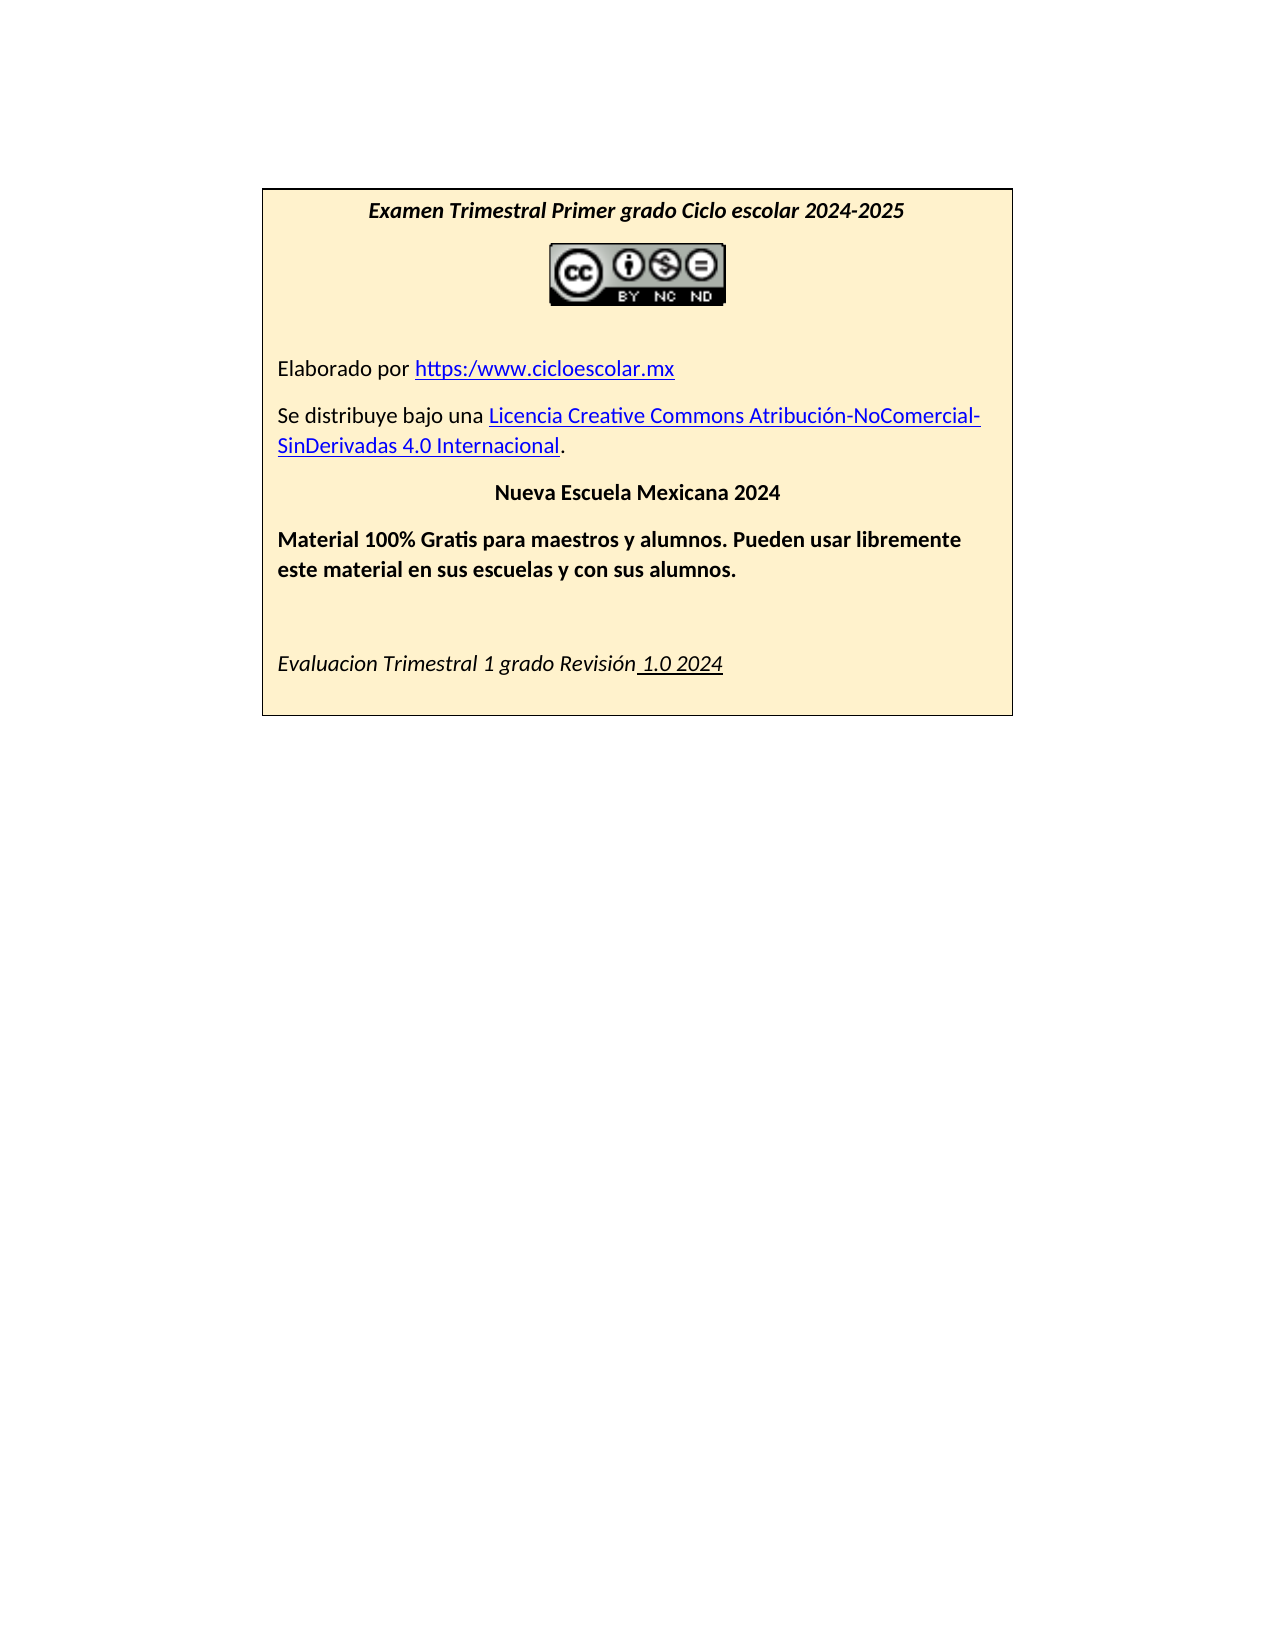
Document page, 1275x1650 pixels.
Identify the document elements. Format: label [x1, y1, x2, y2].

picture [549, 243, 726, 306]
